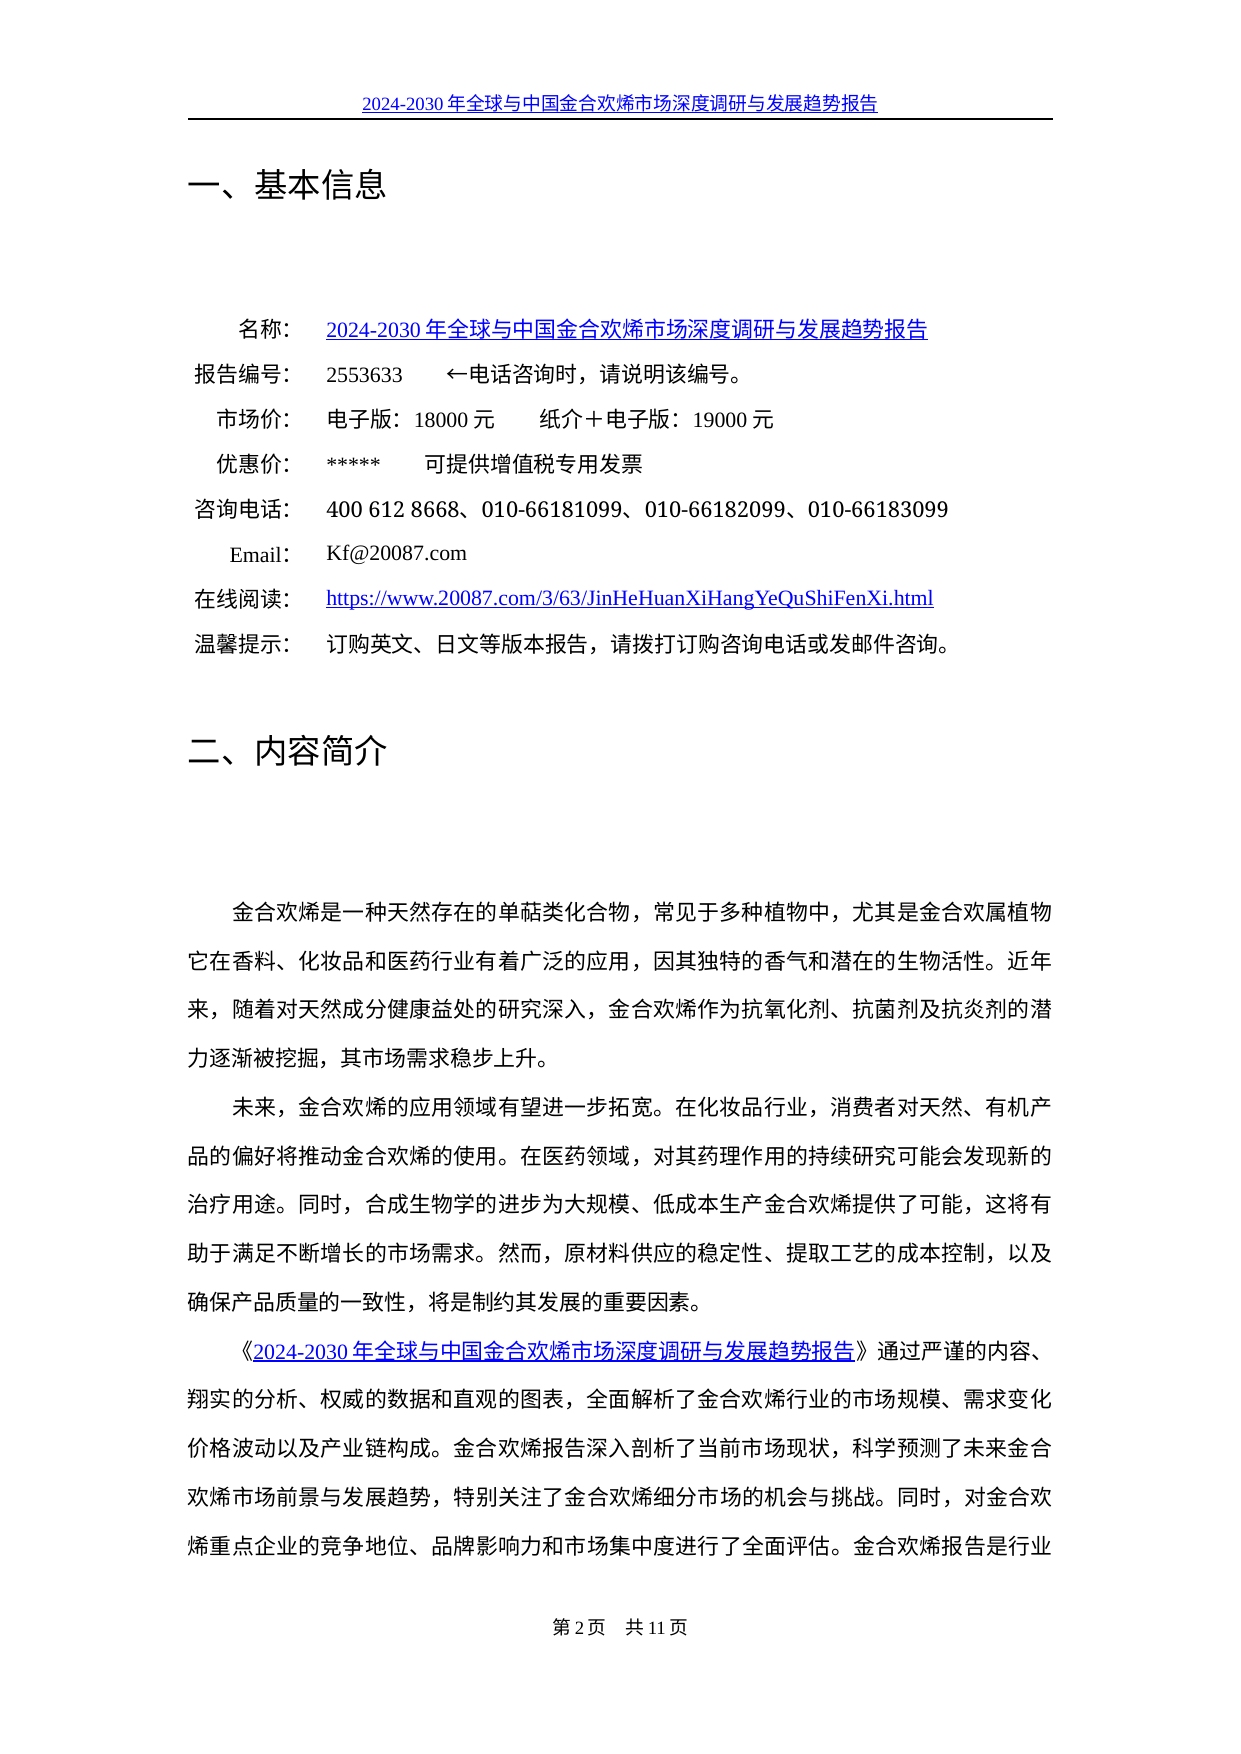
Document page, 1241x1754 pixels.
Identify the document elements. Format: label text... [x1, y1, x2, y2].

table_cell 400 612 8668、010-66181099、010-66182099、010-66183099 [315, 492, 1073, 537]
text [187, 894, 1053, 1561]
table_cell 温馨提示： [167, 627, 315, 672]
table_cell Kf@20087.com [315, 537, 1073, 582]
table_cell ***** 可提供增值税专用发票 [315, 447, 1073, 492]
table_cell 优惠价： [167, 447, 315, 492]
table_cell 咨询电话： [167, 492, 315, 537]
table_cell 2553633 ←电话咨询时，请说明该编号。 [315, 357, 1073, 402]
table_cell [315, 582, 1073, 627]
table_header 名称： [167, 312, 315, 357]
table_cell Email： [167, 537, 315, 582]
table_cell 订购英文、日文等版本报告，请拨打订购咨询电话或发邮件咨询。 [315, 627, 1073, 672]
table_cell 在线阅读： [167, 582, 315, 627]
table_cell 市场价： [167, 402, 315, 447]
table_header 2024-2030年全球与中国金合欢烯市场深度调研与发展趋势报告 [315, 312, 1073, 357]
table_cell 报告编号： [167, 357, 315, 402]
title 一、基本信息 [187, 150, 1053, 215]
table_cell 电子版：18000 元 纸介＋电子版：19000 元 [315, 402, 1073, 447]
title 二、内容简介 [187, 717, 1053, 782]
